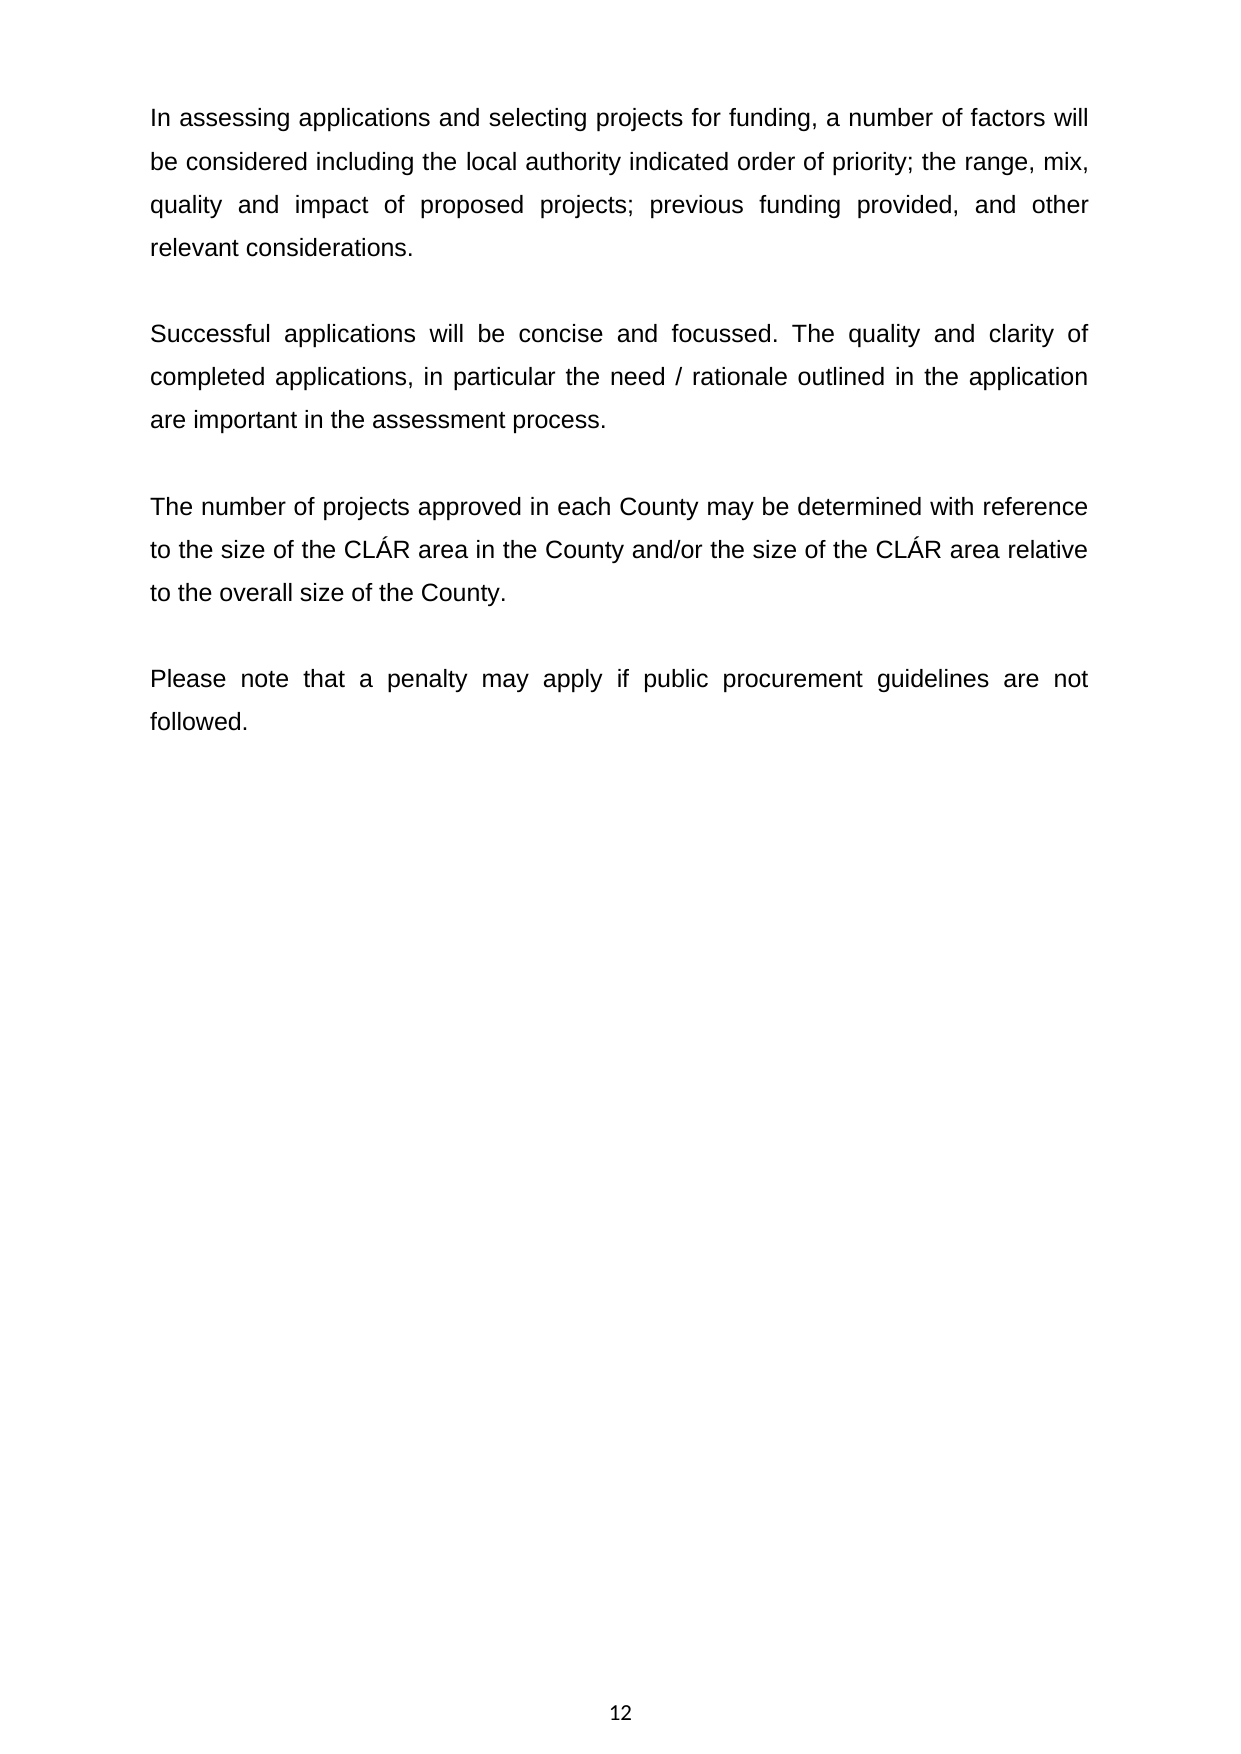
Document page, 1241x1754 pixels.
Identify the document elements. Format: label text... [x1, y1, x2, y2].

text The number of projects approved in each County may be determined with reference to the size of the CLÁR area in the County and/or the size of the CLÁR area relative to the overall size of the County. [150, 492, 1090, 607]
text Successful applications will be concise and focussed. The quality and clarity of completed applications, in particular the need / rationale outlined in the application are important in the assessment process. [150, 319, 1090, 434]
text Please note that a penalty may apply if public procurement guidelines are not followed. [150, 664, 1090, 736]
text In assessing applications and selecting projects for funding, a number of factors will be considered including the local authority indicated order of priority; the range, mix, quality and impact of proposed projects; previous funding provided, and other relevant considerations. [150, 103, 1090, 262]
